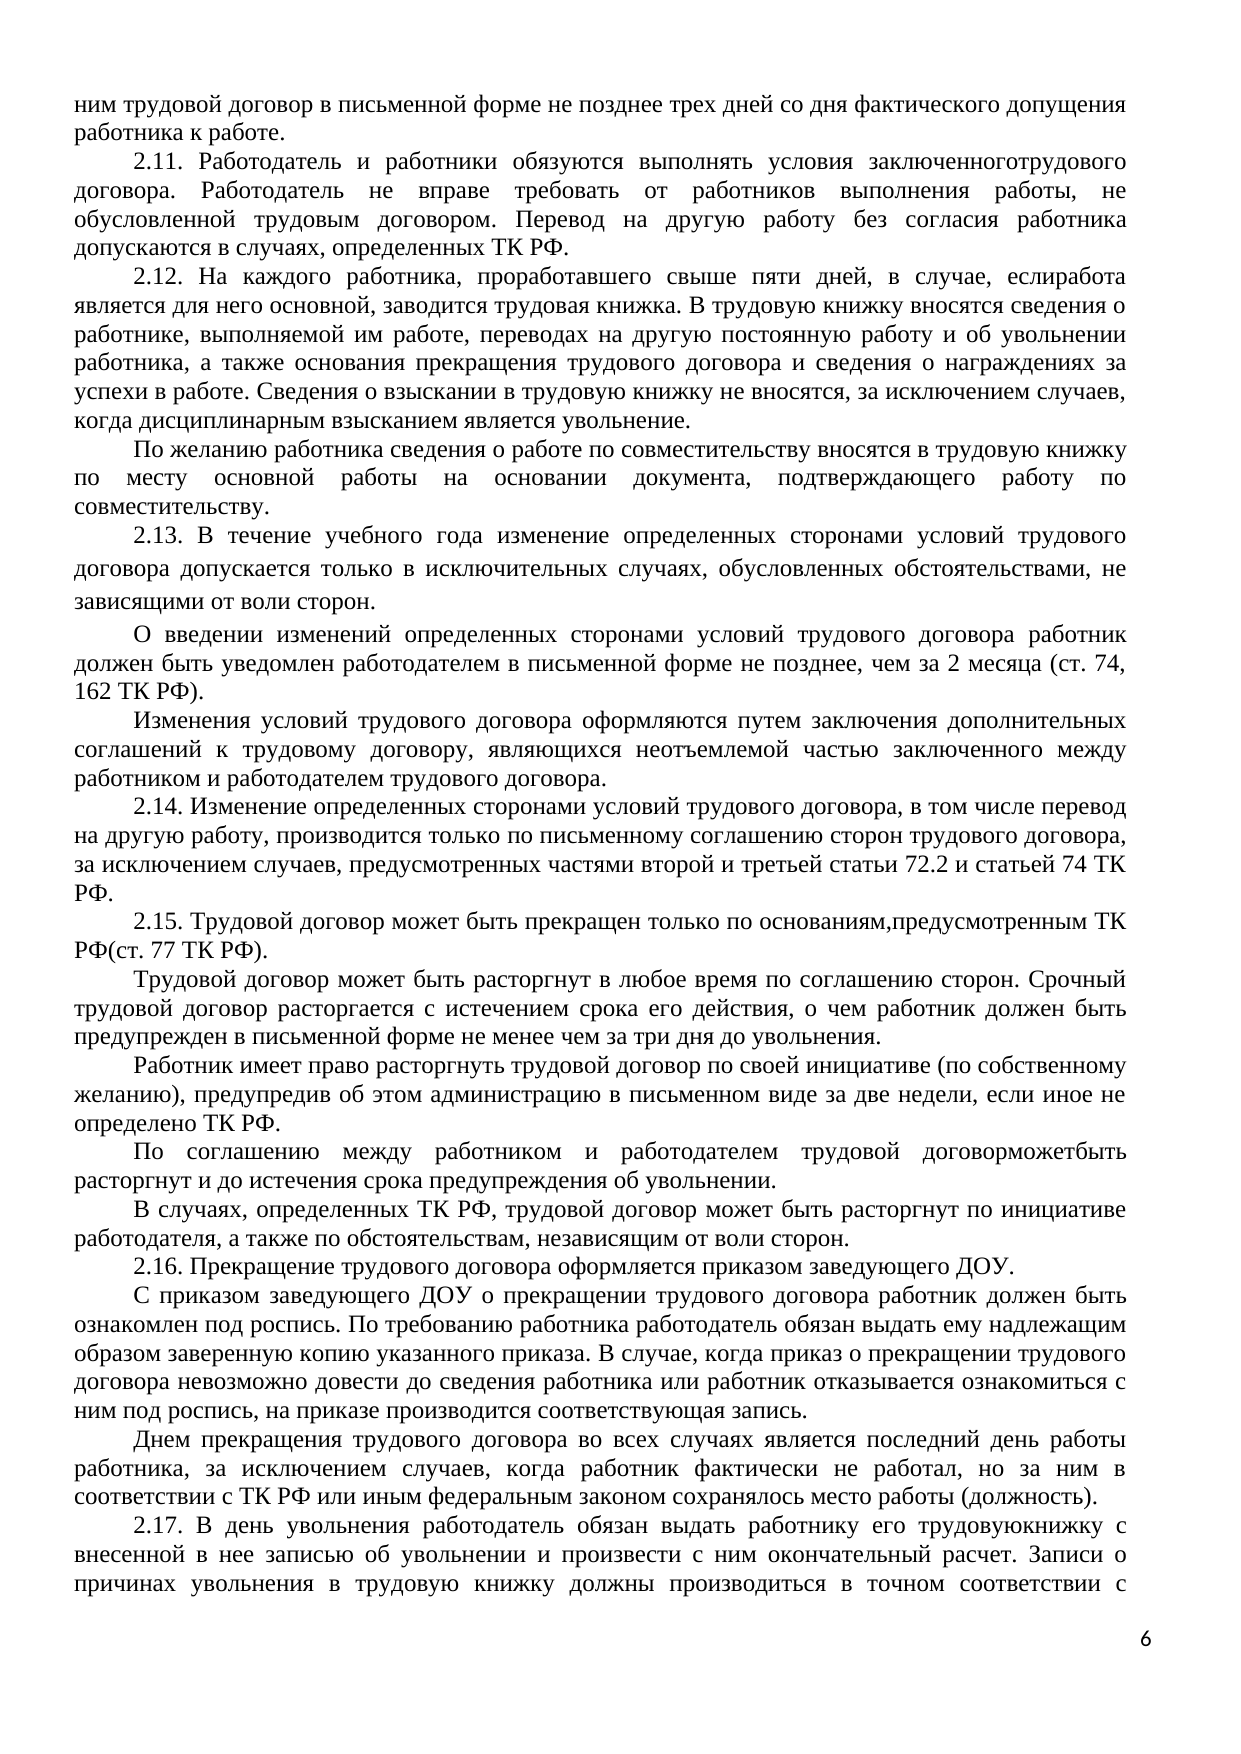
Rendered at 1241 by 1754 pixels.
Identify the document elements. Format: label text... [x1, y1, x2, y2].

text По соглашению между работником и работодателем трудовой договорможетбыть расторгнут и до истечения срока предупреждения об увольнении. [74, 1136, 1128, 1194]
text 2.13. В течение учебного года изменение определенных сторонами условий трудового договора допускается только в исключительных случаях, обусловленных обстоятельствами, не зависящими от воли сторон. [74, 520, 1128, 615]
text 2.12. На каждого работника, проработавшего свыше пяти дней, в случае, еслиработа является для него основной, заводится трудовая книжка. В трудовую книжку вносятся сведения о работнике, выполняемой им работе, переводах на другую постоянную работу и об увольнении работника, а также основания прекращения трудового договора и сведения о награждениях за успехи в работе. Сведения о взыскании в трудовую книжку не вносятся, за исключением случаев, когда дисциплинарным взысканием является увольнение. [74, 261, 1128, 434]
text По желанию работника сведения о работе по совместительству вносятся в трудовую книжку по месту основной работы на основании документа, подтверждающего работу по совместительству. [74, 434, 1128, 520]
text Днем прекращения трудового договора во всех случаях является последний день работы работника, за исключением случаев, когда работник фактически не работал, но за ним в соответствии с ТК РФ или иным федеральным законом сохранялось место работы (должность). [74, 1424, 1128, 1510]
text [74, 1510, 1128, 1596]
text 2.15. Трудовой договор может быть прекращен только по основаниям,предусмотренным ТК РФ(ст. 77 ТК РФ). [74, 906, 1128, 964]
text Изменения условий трудового договора оформляются путем заключения дополнительных соглашений к трудовому договору, являющихся неотъемлемой частью заключенного между работником и работодателем трудового договора. [74, 705, 1128, 791]
text 2.11. Работодатель и работники обязуются выполнять условия заключенноготрудового договора. Работодатель не вправе требовать от работников выполнения работы, не обусловленной трудовым договором. Перевод на другую работу без согласия работника допускаются в случаях, определенных ТК РФ. [74, 146, 1128, 261]
text Работник имеет право расторгнуть трудовой договор по своей инициативе (по собственному желанию), предупредив об этом администрацию в письменном виде за две недели, если иное не определено ТК РФ. [74, 1050, 1128, 1136]
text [74, 89, 1128, 146]
text Трудовой договор может быть расторгнут в любое время по соглашению сторон. Срочный трудовой договор расторгается с истечением срока его действия, о чем работник должен быть предупрежден в письменной форме не менее чем за три дня до увольнения. [74, 964, 1128, 1050]
text 2.16. Прекращение трудового договора оформляется приказом заведующего ДОУ. [74, 1251, 1128, 1280]
text В случаях, определенных ТК РФ, трудовой договор может быть расторгнут по инициативе работодателя, а также по обстоятельствам, независящим от воли сторон. [74, 1194, 1128, 1251]
text С приказом заведующего ДОУ о прекращении трудового договора работник должен быть ознакомлен под роспись. По требованию работника работодатель обязан выдать ему надлежащим образом заверенную копию указанного приказа. В случае, когда приказ о прекращении трудового договора невозможно довести до сведения работника или работник отказывается ознакомиться с ним под роспись, на приказе производится соответствующая запись. [74, 1280, 1128, 1424]
text О введении изменений определенных сторонами условий трудового договора работник должен быть уведомлен работодателем в письменной форме не позднее, чем за 2 месяца (ст. 74, 162 ТК РФ). [74, 619, 1128, 705]
text 2.14. Изменение определенных сторонами условий трудового договора, в том числе перевод на другую работу, производится только по письменному соглашению сторон трудового договора, за исключением случаев, предусмотренных частями второй и третьей статьи 72.2 и статьей 74 ТК РФ. [74, 791, 1128, 906]
